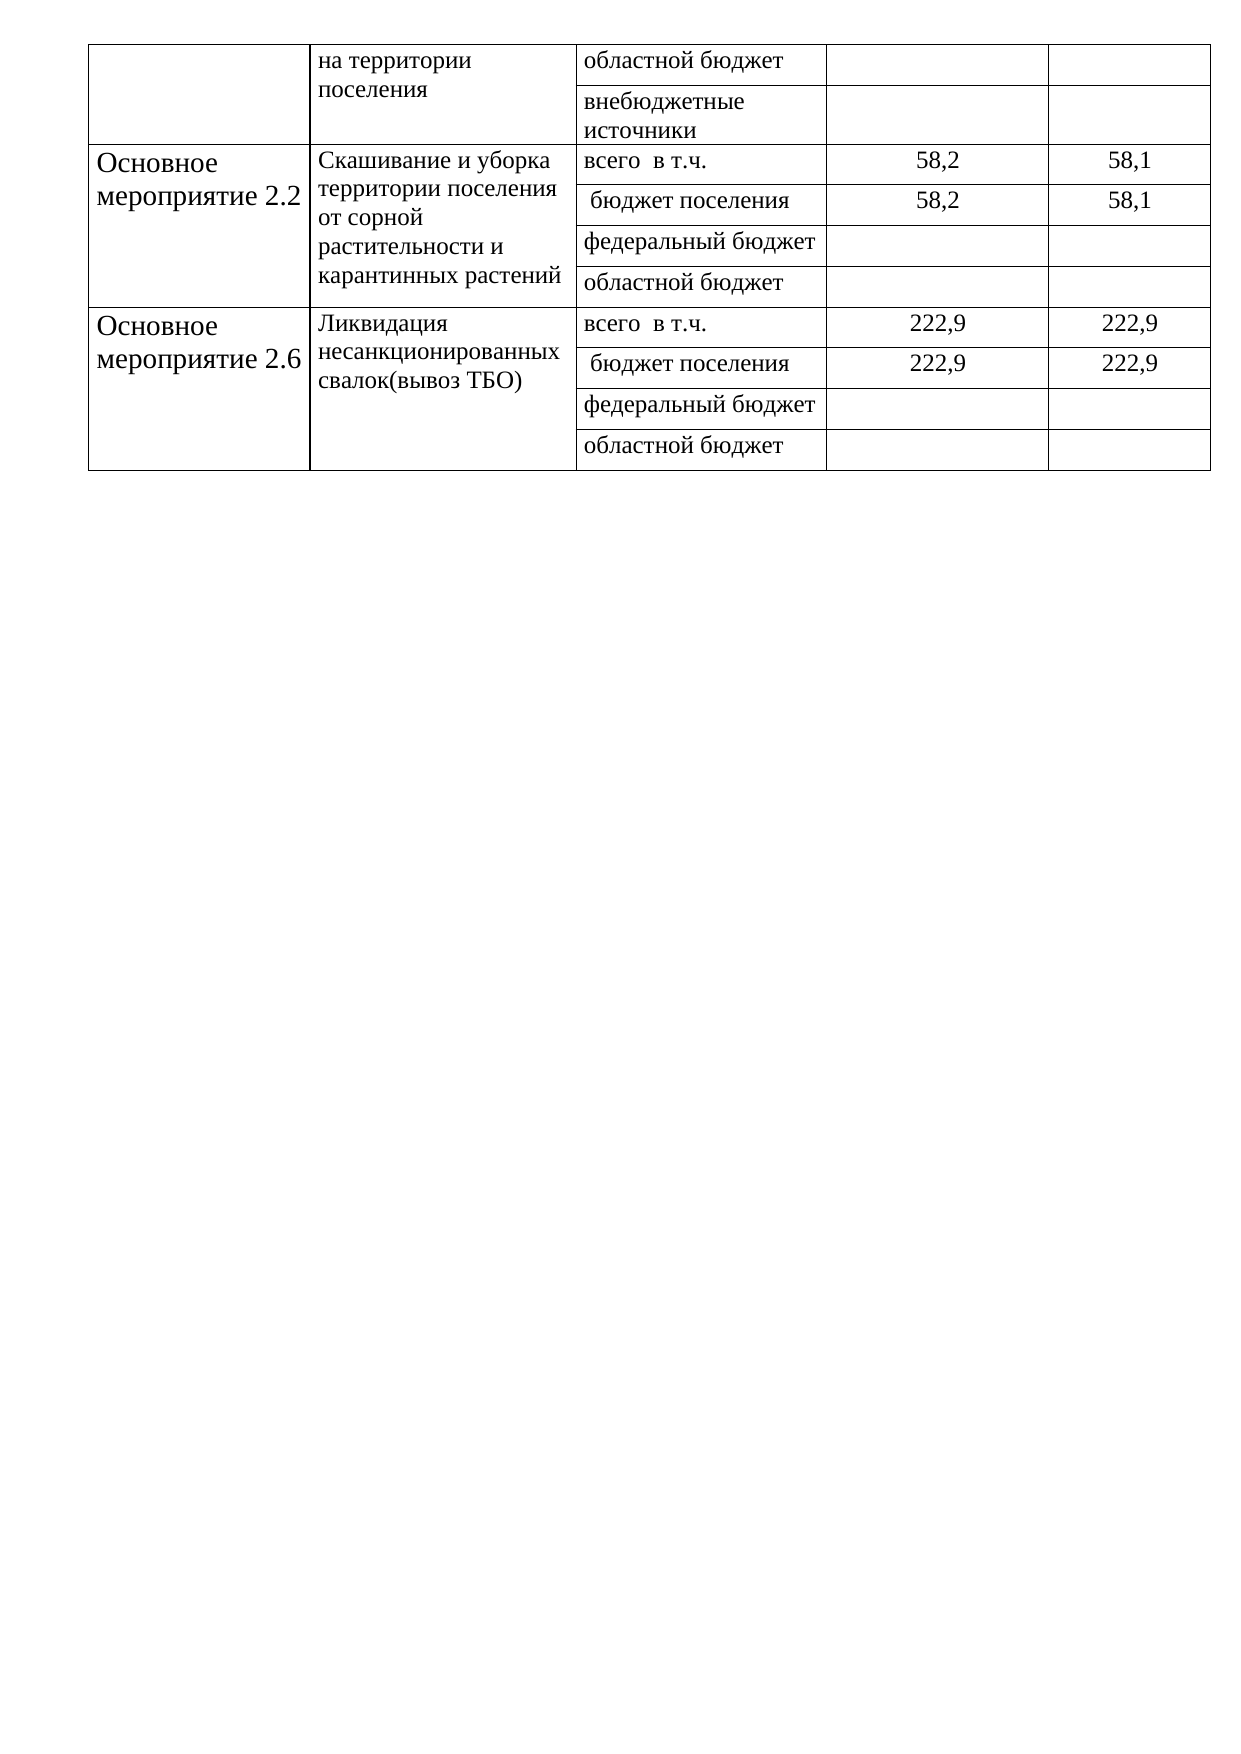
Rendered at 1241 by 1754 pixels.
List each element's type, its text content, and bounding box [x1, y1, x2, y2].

table_cell [827, 45, 1048, 85]
table_cell федеральный бюджет [577, 389, 826, 429]
table_cell [1049, 430, 1210, 469]
table_cell всего в т.ч. [577, 308, 826, 347]
table_cell [1049, 389, 1210, 429]
table_cell федеральный бюджет [577, 226, 826, 266]
table_cell [1049, 45, 1210, 85]
table_cell областной бюджет [577, 45, 826, 85]
table_cell [1049, 267, 1210, 307]
table_cell 222,9 [1049, 308, 1210, 347]
table_cell бюджет поселения [577, 348, 826, 388]
table_cell внебюджетные источники [577, 86, 826, 144]
table_cell [827, 86, 1048, 144]
table_cell 222,9 [827, 308, 1048, 347]
table_cell [827, 430, 1048, 469]
table_cell [1049, 226, 1210, 266]
table_cell бюджет поселения [577, 185, 826, 225]
table_cell Основное мероприятие 2.2 [89, 145, 309, 307]
table_cell всего в т.ч. [577, 145, 826, 184]
table_cell 222,9 [1049, 348, 1210, 388]
table_cell 58,2 [827, 145, 1048, 184]
table_cell областной бюджет [577, 267, 826, 307]
table_cell [1049, 86, 1210, 144]
table_cell [827, 267, 1048, 307]
table_cell областной бюджет [577, 430, 826, 469]
table_cell [827, 389, 1048, 429]
table_cell Скашивание и уборка территории поселения от сорной растительности и карантинных растений [311, 145, 576, 307]
table_cell 58,1 [1049, 185, 1210, 225]
table_cell Ликвидация несанкционированных свалок(вывоз ТБО) [311, 308, 576, 469]
table_cell [827, 226, 1048, 266]
table_cell 222,9 [827, 348, 1048, 388]
table_cell 58,1 [1049, 145, 1210, 184]
table_cell 58,2 [827, 185, 1048, 225]
table_cell Основное мероприятие 2.6 [89, 308, 309, 469]
